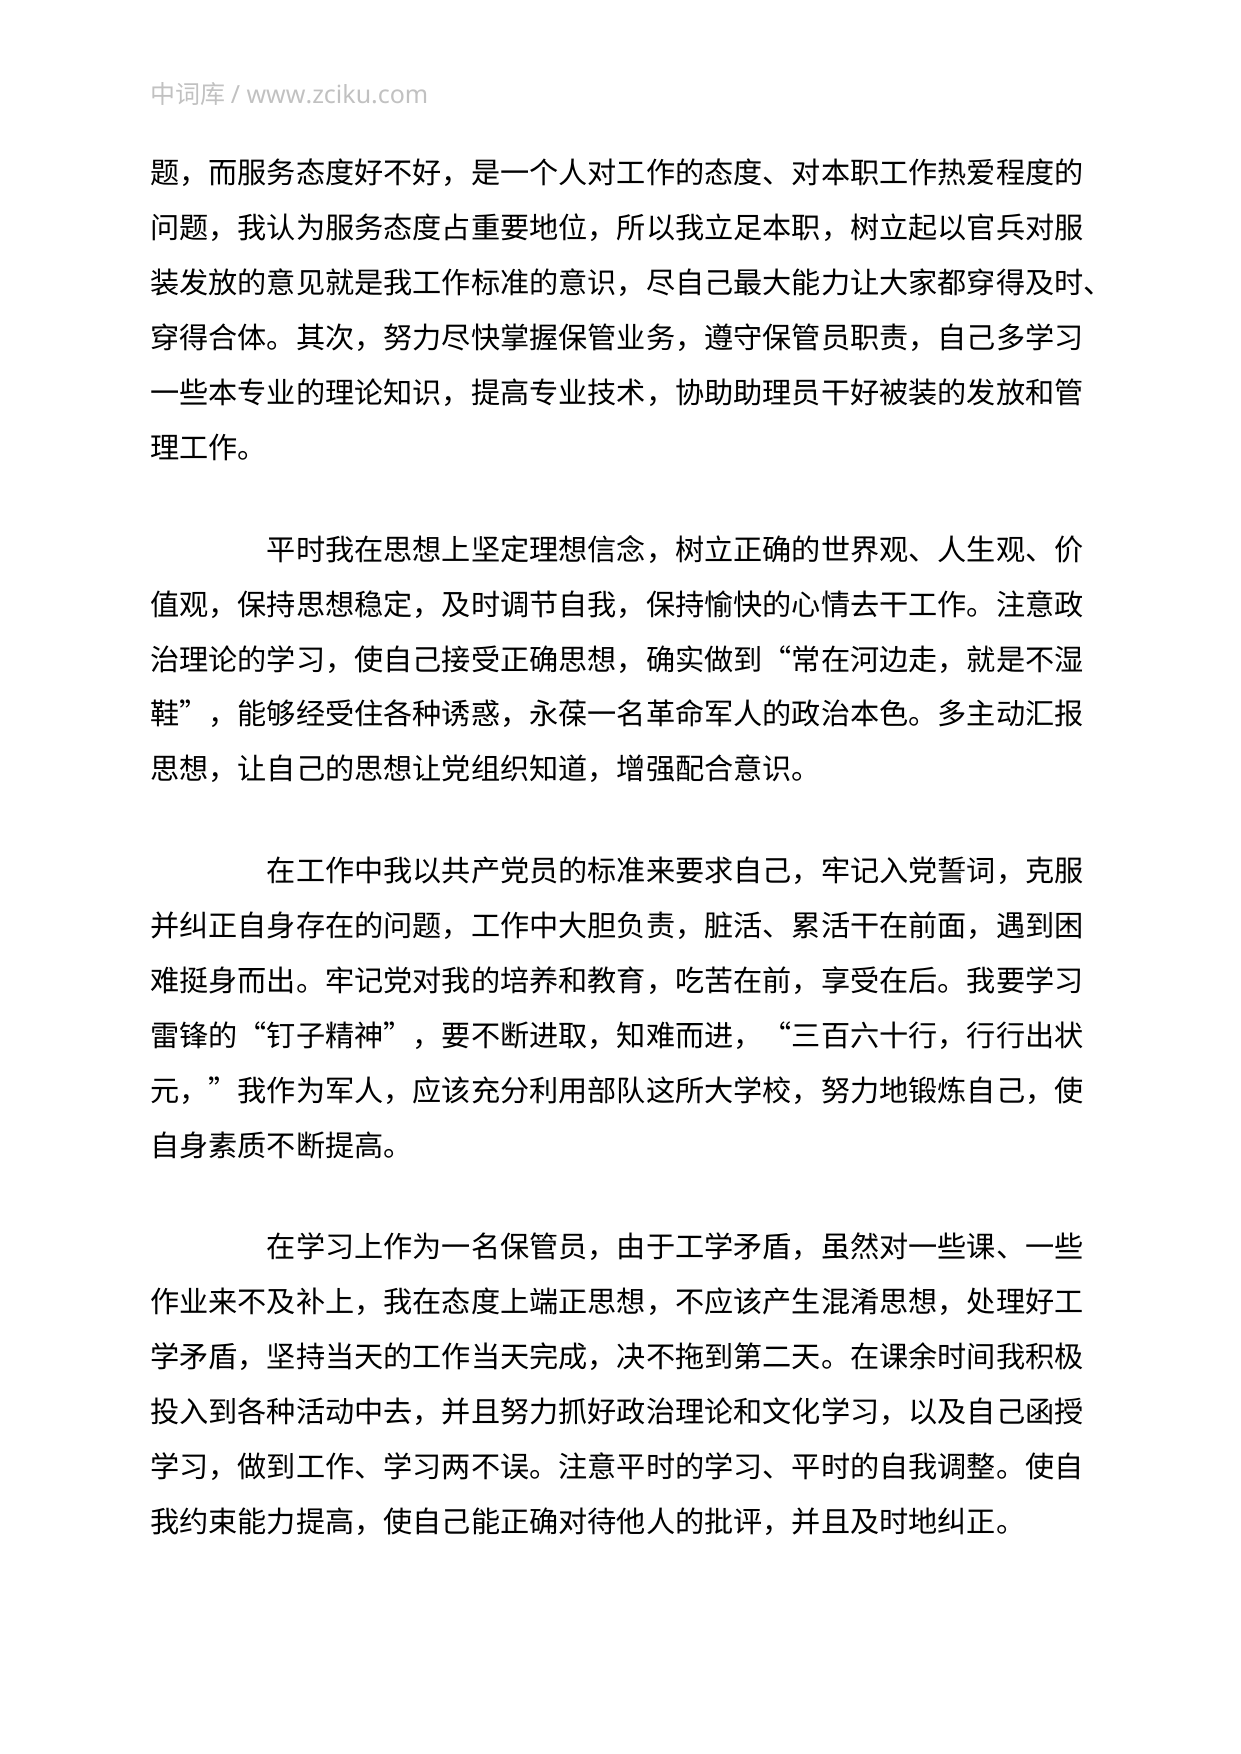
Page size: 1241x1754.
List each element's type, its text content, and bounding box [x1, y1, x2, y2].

text 在学习上作为一名保管员，由于工学矛盾，虽然对一些课、一些作业来不及补上，我在态度上端正思想，不应该产生混淆思想，处理好工学矛盾，坚持当天的工作当天完成，决不拖到第二天。在课余时间我积极投入到各种活动中去，并且努力抓好政治理论和文化学习，以及自己函授学习，做到工作、学习两不误。注意平时的学习、平时的自我调整。使自我约束能力提高，使自己能正确对待他人的批评，并且及时地纠正。 [150, 1224, 1090, 1541]
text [150, 150, 1090, 467]
text 平时我在思想上坚定理想信念，树立正确的世界观、人生观、价值观，保持思想稳定，及时调节自我，保持愉快的心情去干工作。注意政治理论的学习，使自己接受正确思想，确实做到“常在河边走，就是不湿鞋”，能够经受住各种诱惑，永葆一名革命军人的政治本色。多主动汇报思想，让自己的思想让党组织知道，增强配合意识。 [150, 526, 1090, 788]
text 在工作中我以共产党员的标准来要求自己，牢记入党誓词，克服并纠正自身存在的问题，工作中大胆负责，脏活、累活干在前面，遇到困难挺身而出。牢记党对我的培养和教育，吃苦在前，享受在后。我要学习雷锋的“钉子精神”，要不断进取，知难而进，“三百六十行，行行出状元，”我作为军人，应该充分利用部队这所大学校，努力地锻炼自己，使自身素质不断提高。 [150, 848, 1090, 1164]
